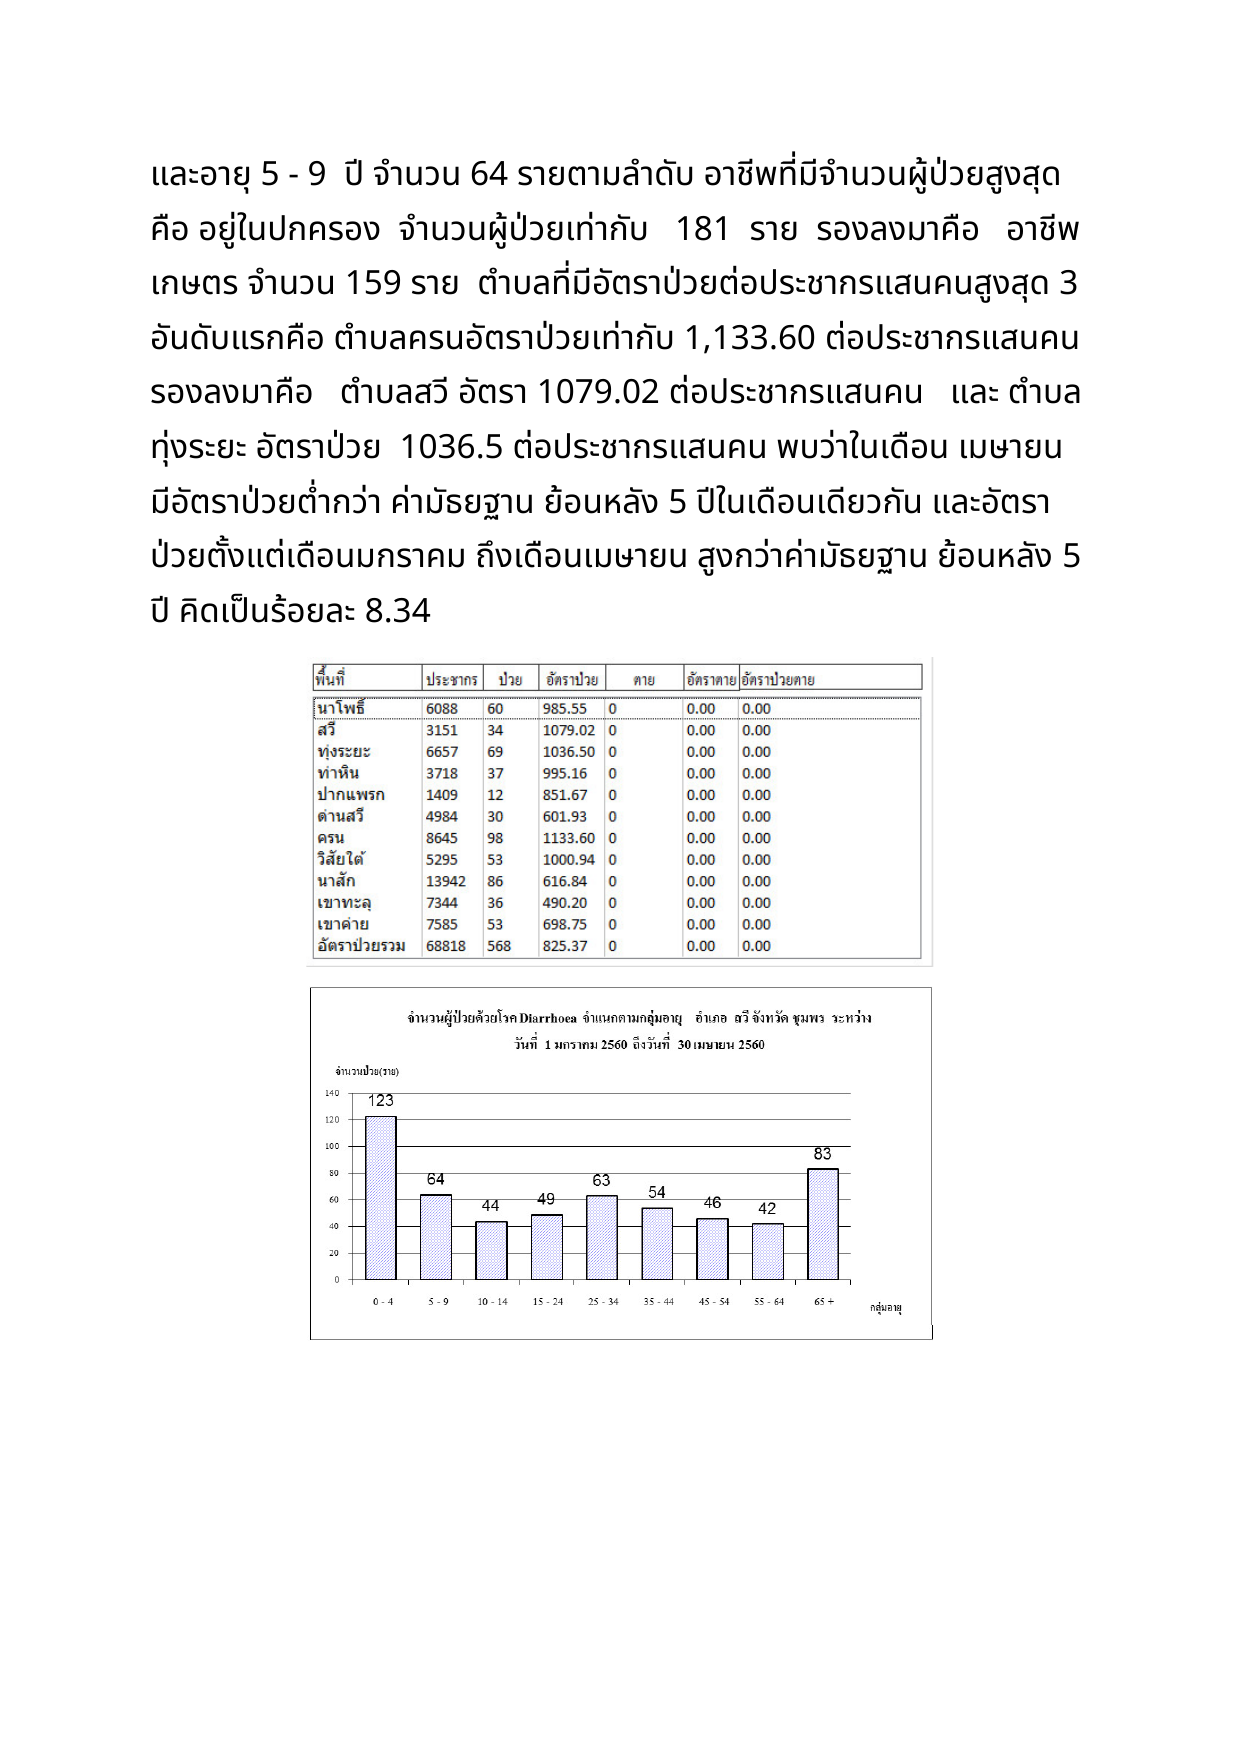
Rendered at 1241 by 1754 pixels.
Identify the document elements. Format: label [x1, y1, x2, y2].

picture [306, 657, 934, 967]
text [150, 150, 1090, 637]
picture [307, 986, 934, 1342]
